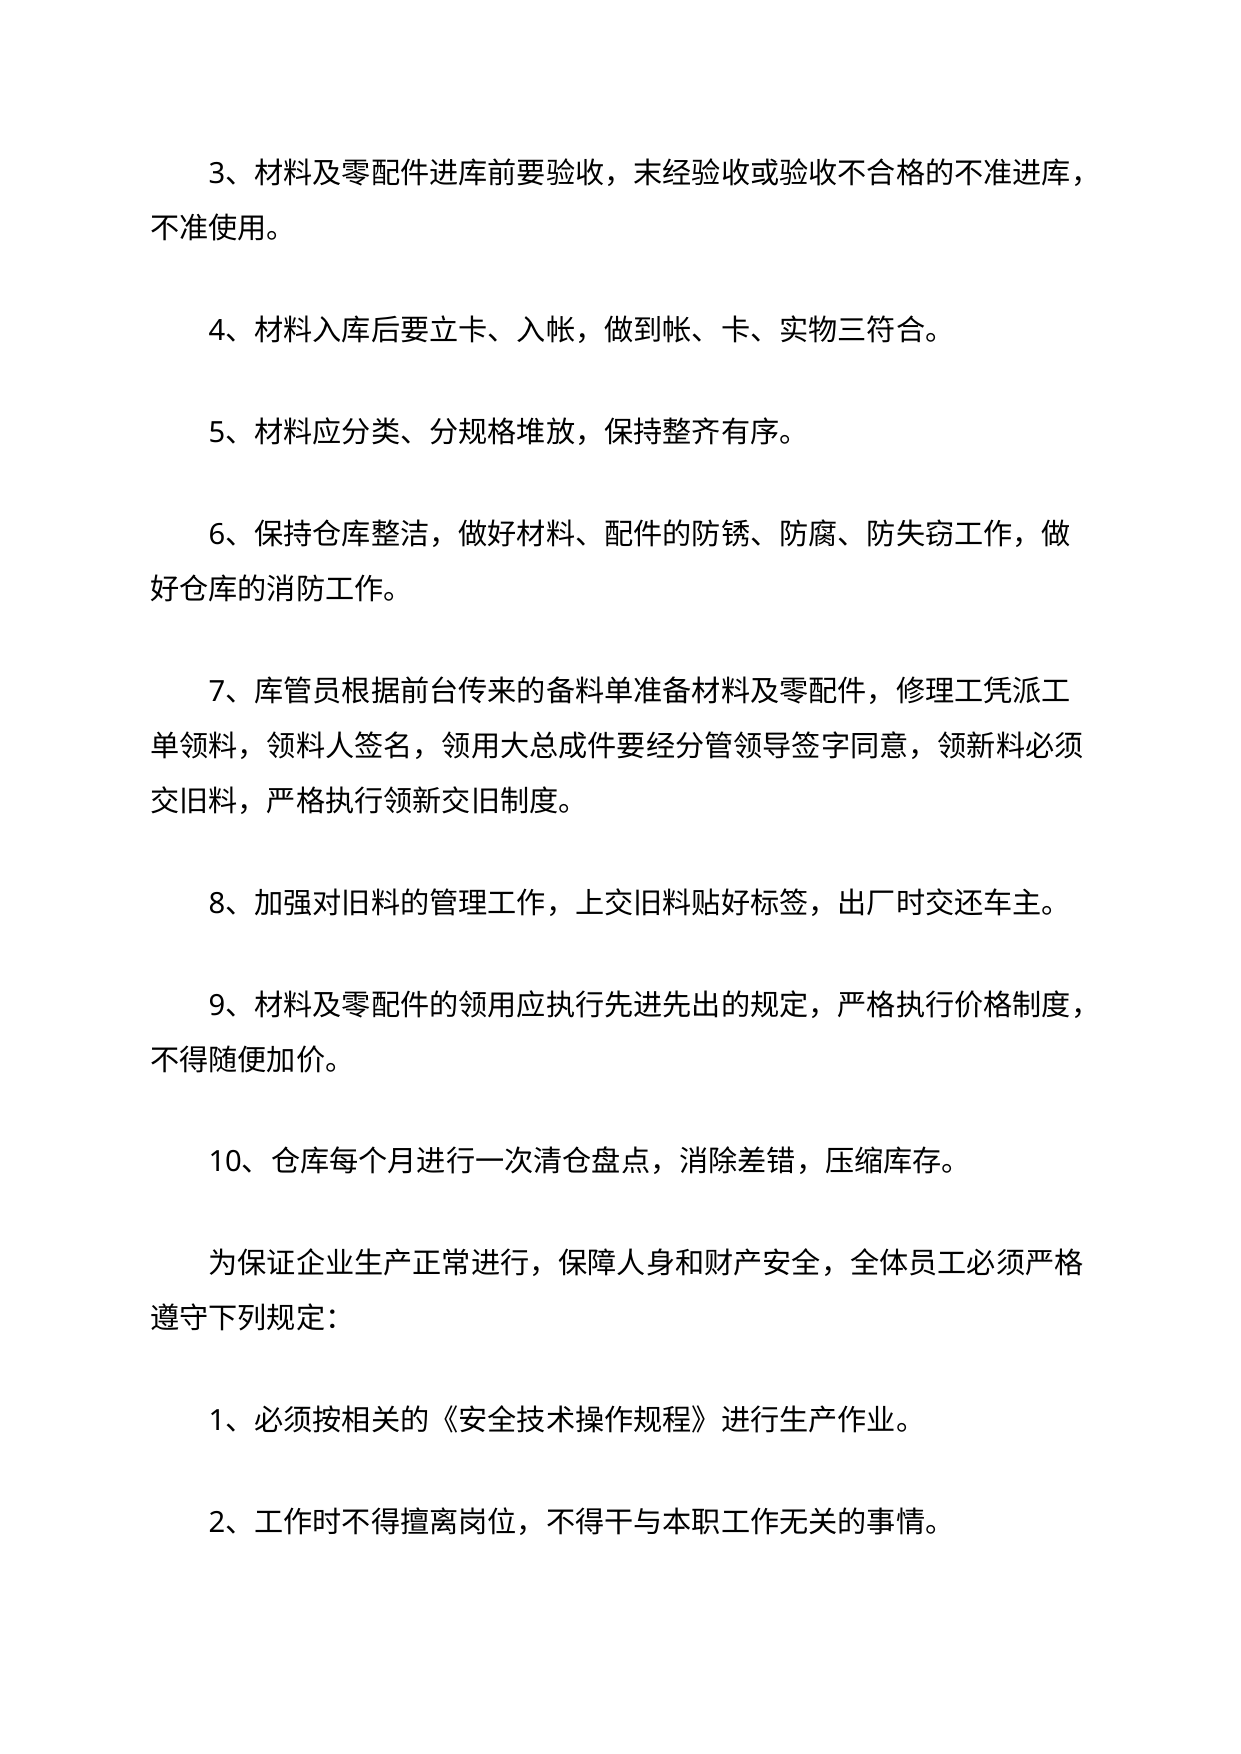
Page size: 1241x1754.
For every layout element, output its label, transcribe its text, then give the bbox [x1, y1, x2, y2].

text 为保证企业生产正常进行，保障人身和财产安全，全体员工必须严格遵守下列规定： [150, 1240, 1090, 1337]
text 2、工作时不得擅离岗位，不得干与本职工作无关的事情。 [150, 1498, 1090, 1541]
text 3、材料及零配件进库前要验收，末经验收或验收不合格的不准进库，不准使用。 [150, 150, 1090, 247]
text 9、材料及零配件的领用应执行先进先出的规定，严格执行价格制度，不得随便加价。 [150, 981, 1090, 1078]
text 5、材料应分类、分规格堆放，保持整齐有序。 [150, 409, 1090, 451]
text 7、库管员根据前台传来的备料单准备材料及零配件，修理工凭派工单领料，领料人签名，领用大总成件要经分管领导签字同意，领新料必须交旧料，严格执行领新交旧制度。 [150, 667, 1090, 820]
text 6、保持仓库整洁，做好材料、配件的防锈、防腐、防失窃工作，做好仓库的消防工作。 [150, 511, 1090, 608]
text 8、加强对旧料的管理工作，上交旧料贴好标签，出厂时交还车主。 [150, 879, 1090, 922]
text 10、仓库每个月进行一次清仓盘点，消除差错，压缩库存。 [150, 1138, 1090, 1180]
text 1、必须按相关的《安全技术操作规程》进行生产作业。 [150, 1397, 1090, 1439]
text 4、材料入库后要立卡、入帐，做到帐、卡、实物三符合。 [150, 307, 1090, 349]
